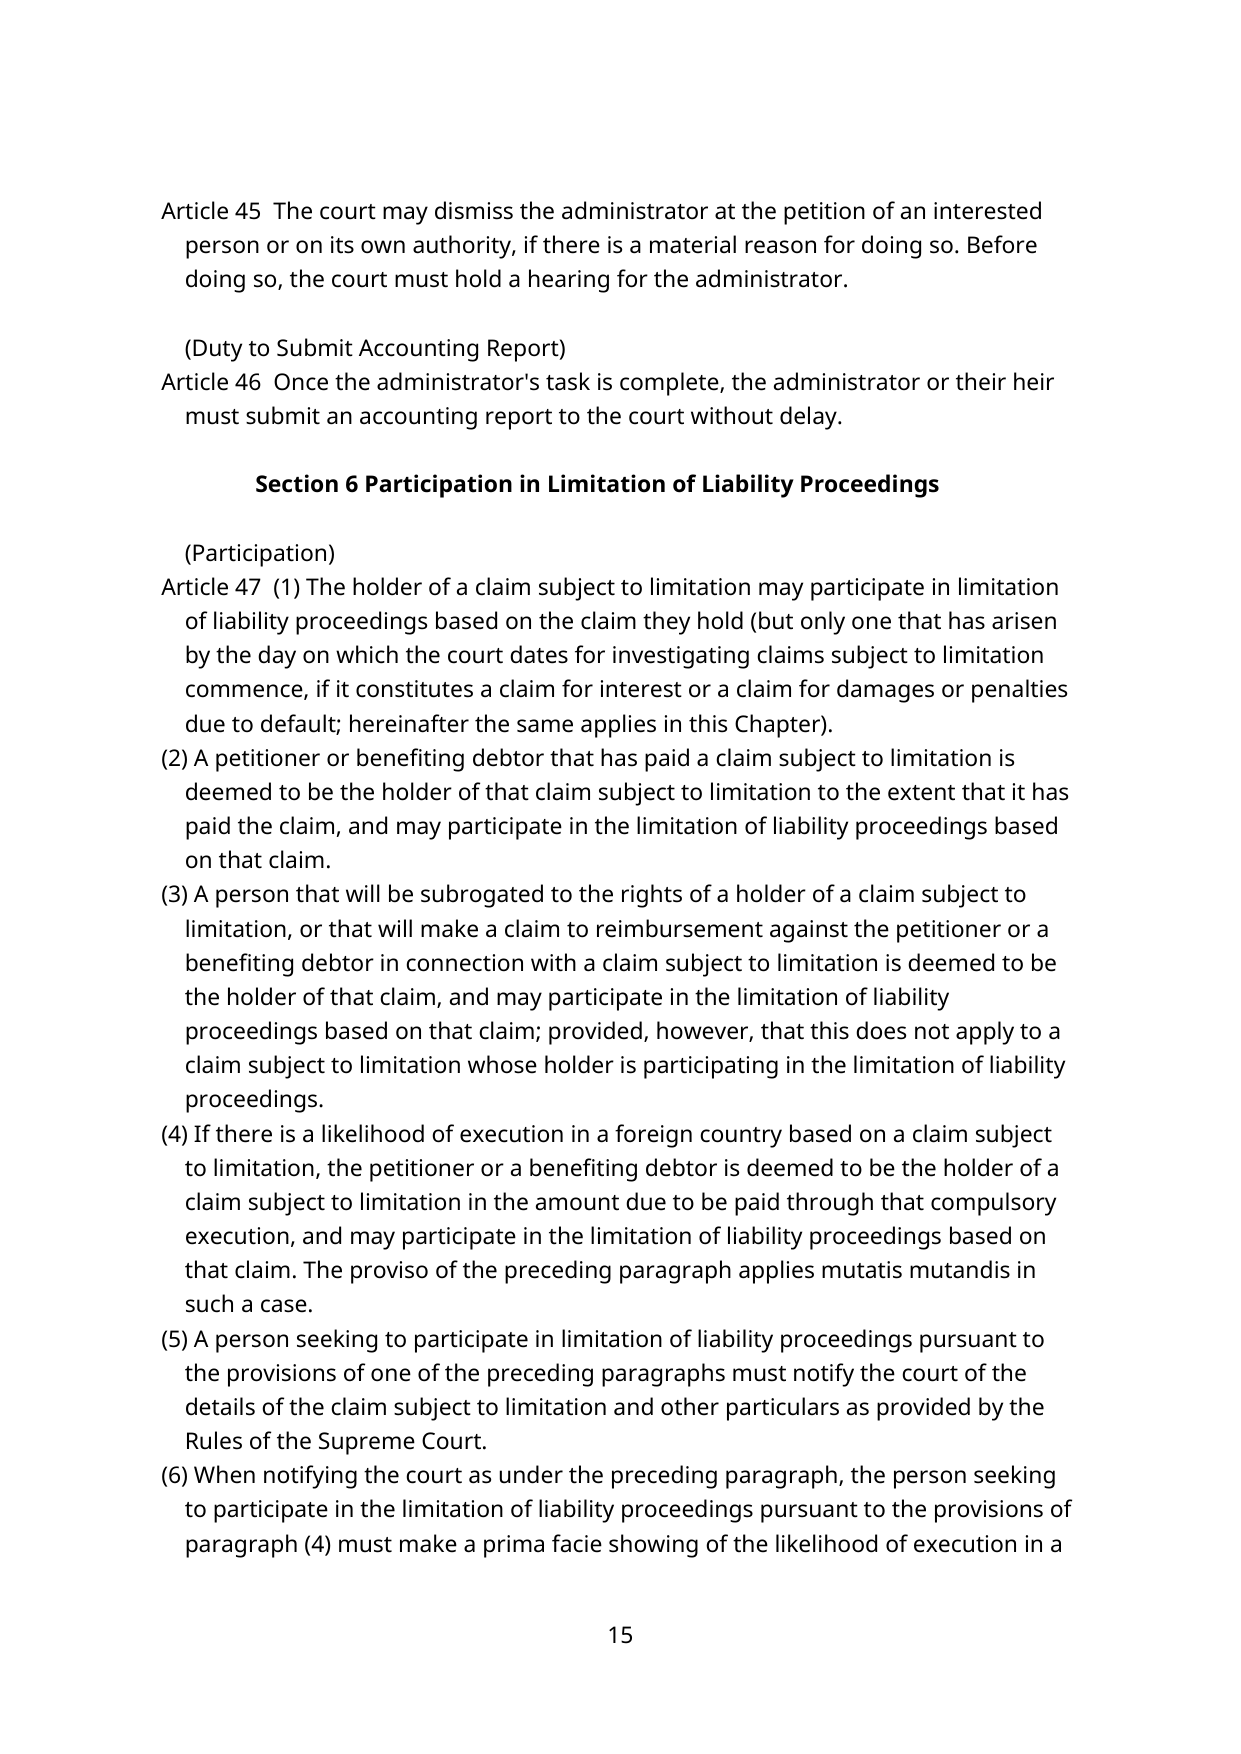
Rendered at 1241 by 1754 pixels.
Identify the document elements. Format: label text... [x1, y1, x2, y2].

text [161, 1458, 1079, 1560]
text (3) A person that will be subrogated to the rights of a holder of a claim subject to limitation, or that will make a claim to reimbursement against the petitioner or a benefiting debtor in connection with a claim subject to limitation is deemed to be the holder of that claim, and may participate in the limitation of liability proceedings based on that claim; provided, however, that this does not apply to a claim subject to limitation whose holder is participating in the limitation of liability proceedings. [161, 877, 1079, 1116]
text Article 46 Once the administrator's task is complete, the administrator or their heir must submit an accounting report to the court without delay. [161, 364, 1079, 433]
text (4) If there is a likelihood of execution in a foreign country based on a claim subject to limitation, the petitioner or a benefiting debtor is deemed to be the holder of a claim subject to limitation in the amount due to be paid through that compulsory execution, and may participate in the limitation of liability proceedings based on that claim. The proviso of the preceding paragraph applies mutatis mutandis in such a case. [161, 1116, 1079, 1321]
text (Duty to Submit Accounting Report) [184, 330, 1079, 364]
text (5) A person seeking to participate in limitation of liability proceedings pursuant to the provisions of one of the preceding paragraphs must notify the court of the details of the claim subject to limitation and other particulars as provided by the Rules of the Supreme Court. [161, 1321, 1079, 1458]
text (Participation) [184, 535, 1079, 569]
text (2) A petitioner or benefiting debtor that has paid a claim subject to limitation is deemed to be the holder of that claim subject to limitation to the extent that it has paid the claim, and may participate in the limitation of liability proceedings based on that claim. [161, 740, 1079, 877]
text Article 47 (1) The holder of a claim subject to limitation may participate in limitation of liability proceedings based on the claim they hold (but only one that has arisen by the day on which the court dates for investigating claims subject to limitation commence, if it constitutes a claim for interest or a claim for damages or penalties due to default; hereinafter the same applies in this Chapter). [161, 569, 1079, 740]
text Section 6 Participation in Limitation of Liability Proceedings [253, 467, 1079, 501]
text Article 45 The court may dismiss the administrator at the petition of an interested person or on its own authority, if there is a material reason for doing so. Before doing so, the court must hold a hearing for the administrator. [161, 194, 1079, 296]
